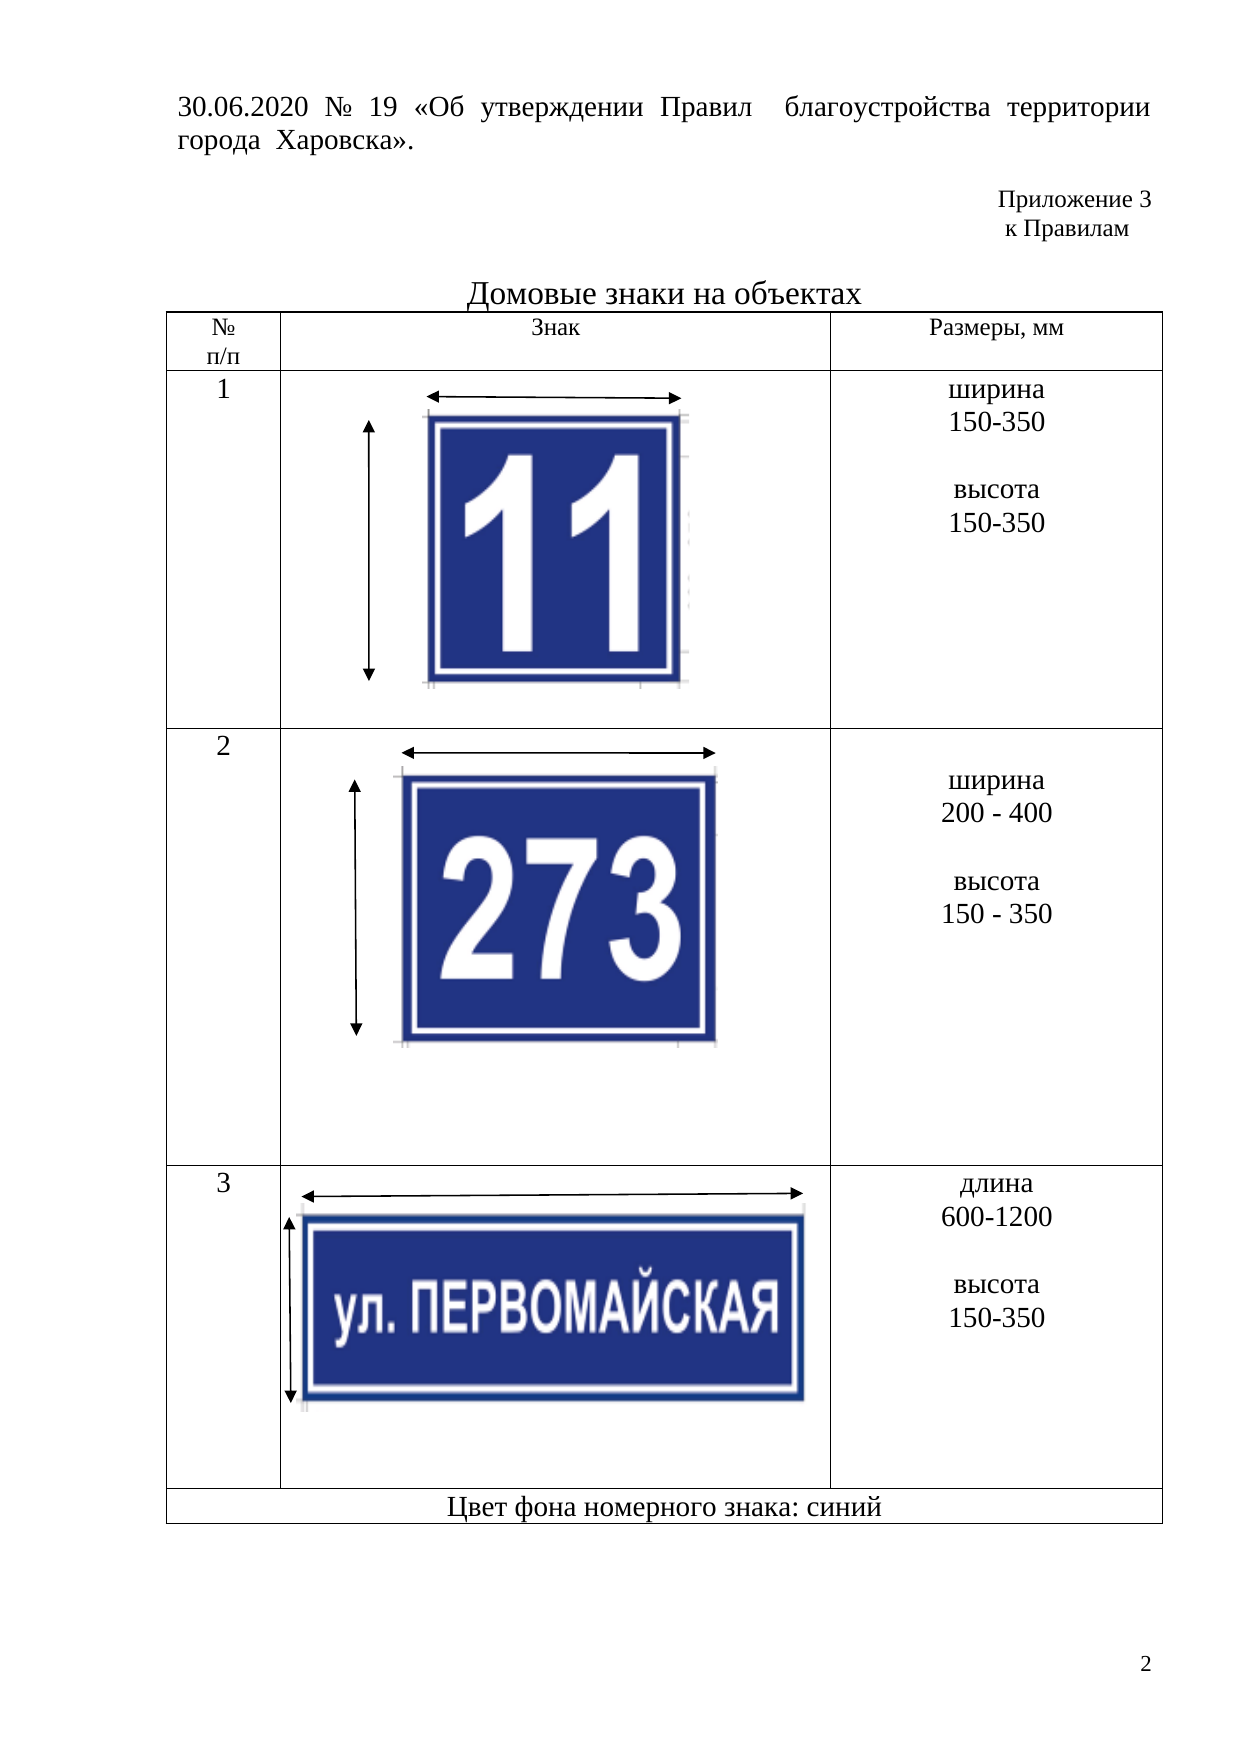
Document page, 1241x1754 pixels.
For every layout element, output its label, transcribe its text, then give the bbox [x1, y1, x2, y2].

table_header Знак [281, 313, 830, 370]
picture [422, 409, 690, 689]
table_cell ширина 150-350 высота 150-350 [831, 371, 1162, 727]
table_cell [281, 371, 830, 727]
text к Правилам [177, 213, 1152, 242]
table_header № п/п [167, 313, 280, 370]
table_cell [281, 1166, 830, 1488]
table_cell 1 [167, 371, 280, 727]
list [177, 89, 1152, 156]
text Домовые знаки на объектах [177, 273, 1152, 311]
picture [393, 766, 718, 1048]
table_cell 3 [167, 1166, 280, 1488]
table_cell [281, 729, 830, 1164]
table_cell Цвет фона номерного знака: синий [167, 1489, 1162, 1523]
text Приложение 3 [177, 184, 1152, 213]
table_cell 2 [167, 729, 280, 1164]
table_header Размеры, мм [831, 313, 1162, 370]
picture [296, 1203, 815, 1412]
table_cell длина 600-1200 высота 150-350 [831, 1166, 1162, 1488]
table_cell ширина 200 - 400 высота 150 - 350 [831, 729, 1162, 1164]
